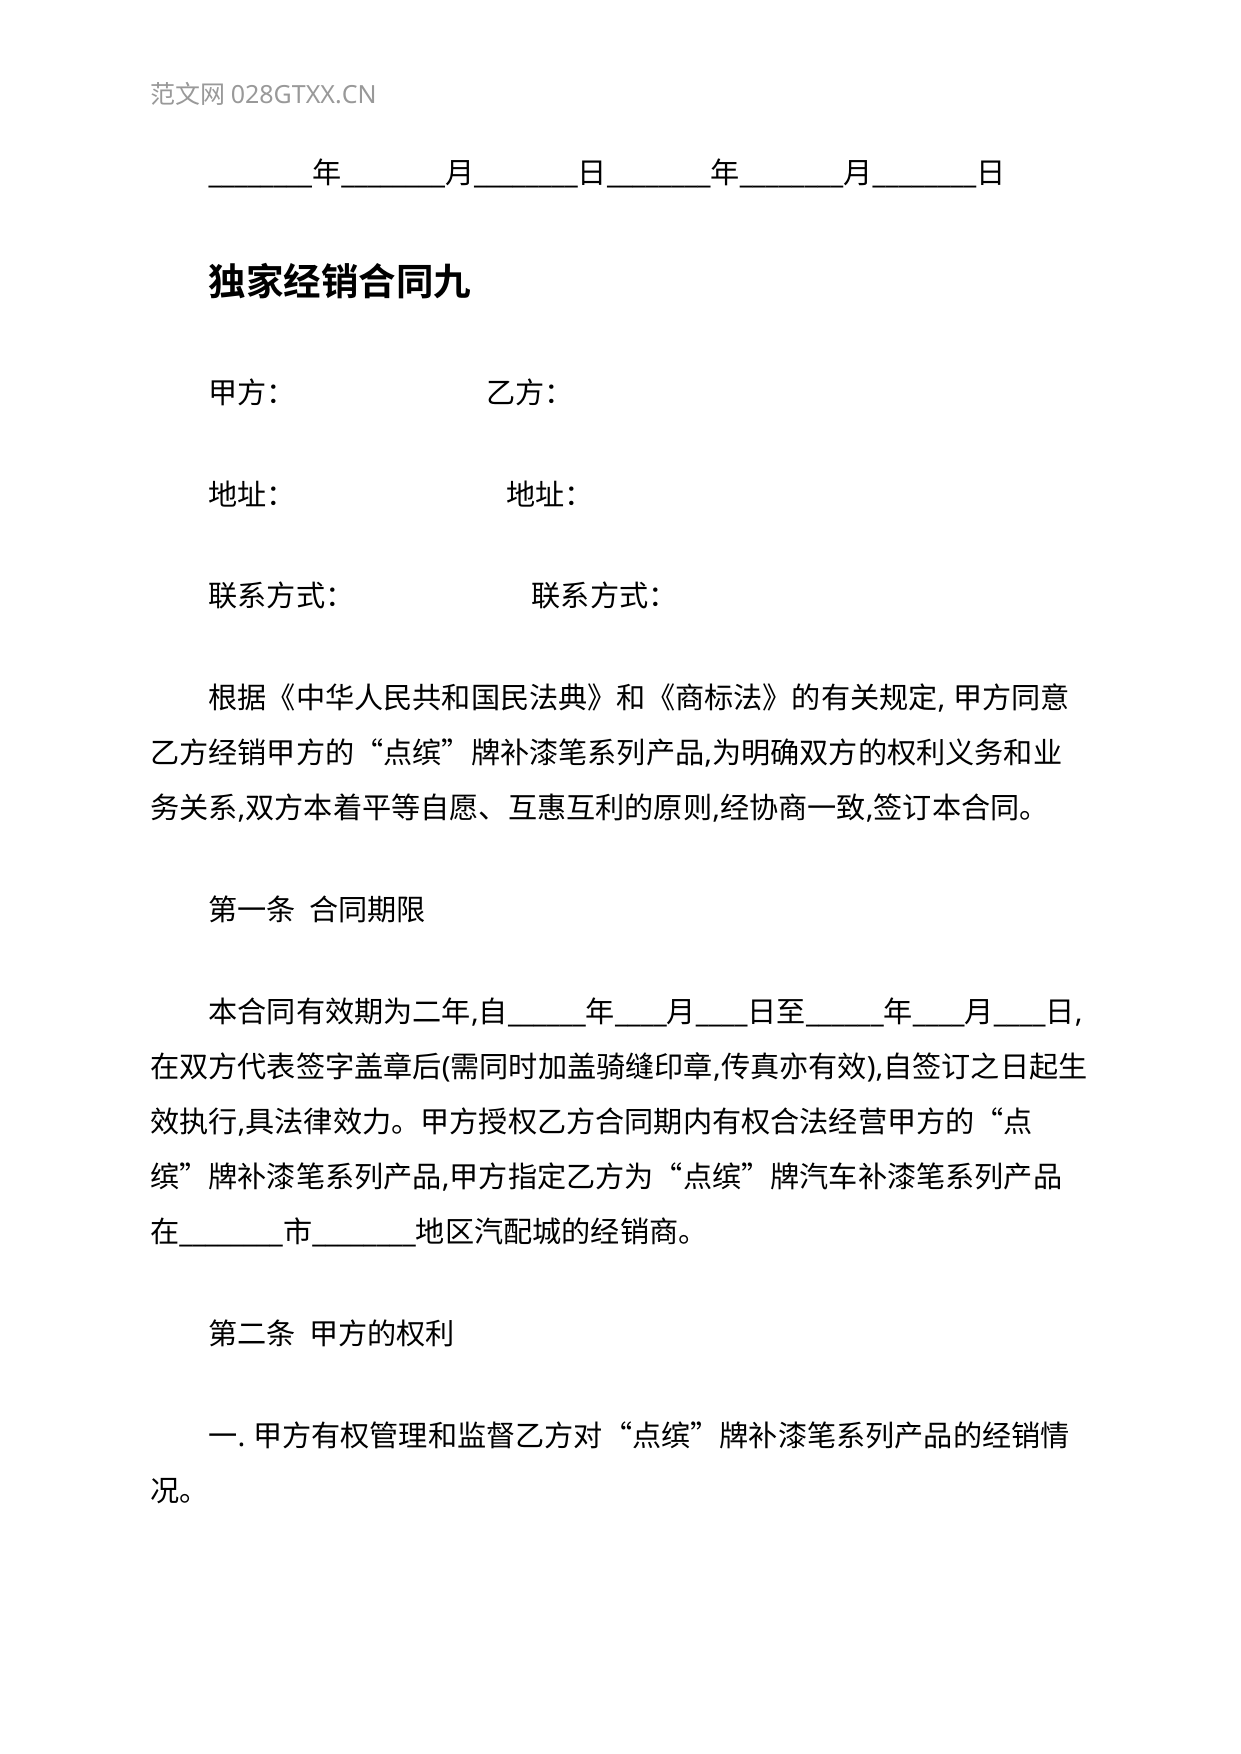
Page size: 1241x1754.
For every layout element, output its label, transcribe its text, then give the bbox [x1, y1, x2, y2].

text 根据《中华人民共和国民法典》和《商标法》的有关规定, 甲方同意乙方经销甲方的“点缤”牌补漆笔系列产品,为明确双方的权利义务和业务关系,双方本着平等自愿、互惠互利的原则,经协商一致,签订本合同。 [150, 675, 1090, 827]
text 第二条 甲方的权利 [150, 1310, 1090, 1353]
text ________年________月________日________年________月________日 [150, 150, 1090, 192]
text 甲方： 乙方： [150, 369, 1090, 412]
text 联系方式： 联系方式： [150, 573, 1090, 615]
text 独家经销合同九 [150, 252, 1090, 306]
text 第一条 合同期限 [150, 887, 1090, 929]
text 一. 甲方有权管理和监督乙方对“点缤”牌补漆笔系列产品的经销情况。 [150, 1412, 1090, 1509]
text 本合同有效期为二年,自______年____月____日至______年____月____日,在双方代表签字盖章后(需同时加盖骑缝印章,传真亦有效),自签订之日起生效执行,具法律效力。甲方授权乙方合同期内有权合法经营甲方的“点缤”牌补漆笔系列产品,甲方指定乙方为“点缤”牌汽车补漆笔系列产品在________市________地区汽配城的经销商。 [150, 988, 1090, 1251]
text 地址： 地址： [150, 471, 1090, 513]
